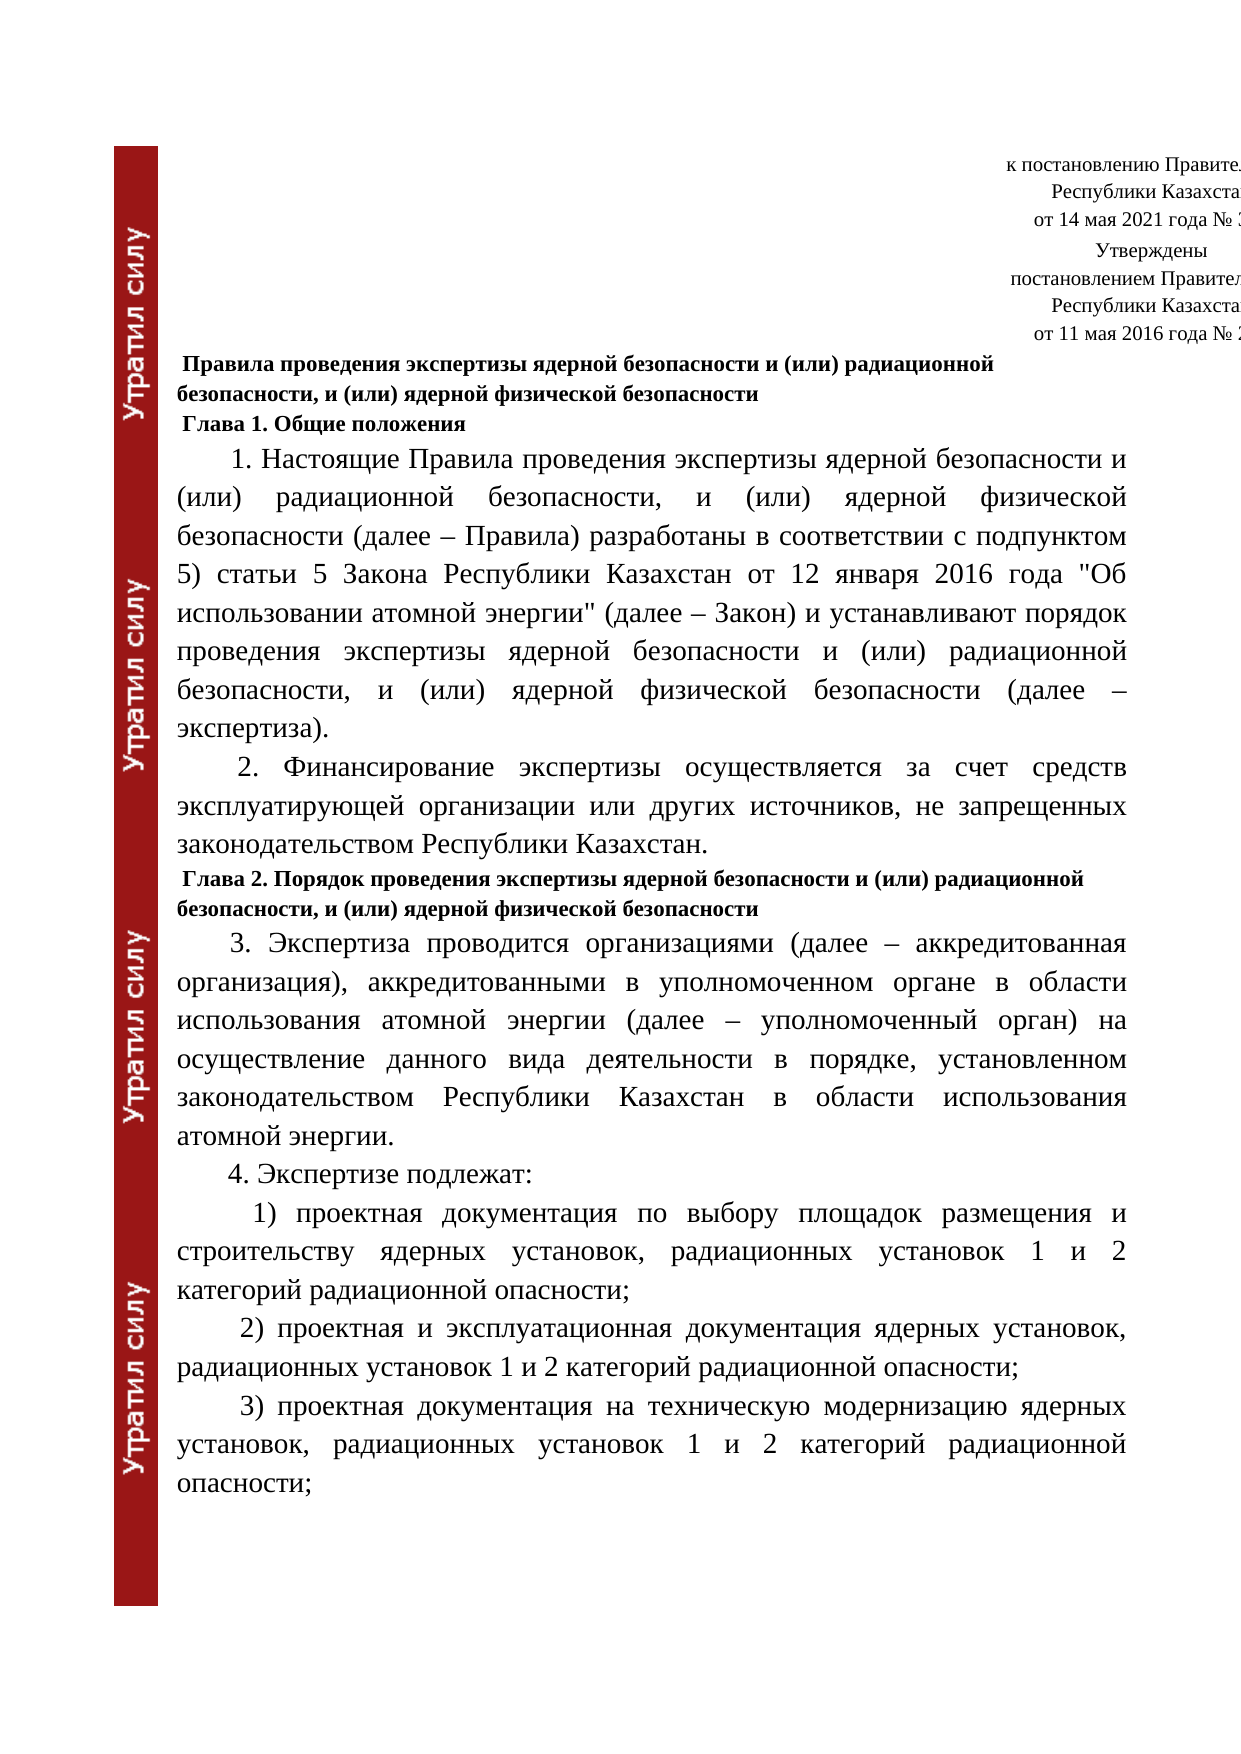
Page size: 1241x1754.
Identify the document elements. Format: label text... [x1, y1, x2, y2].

picture [114, 860, 158, 865]
picture [114, 921, 158, 925]
picture [114, 1306, 158, 1311]
picture [114, 744, 158, 749]
table_header Приложение к постановлению Правительства Республики Казахстан от 14 мая 2021 года № 322 [912, 150, 1240, 236]
text Глава 1. Общие положения [112, 411, 1128, 437]
text 1. Настоящие Правила проведения экспертизы ядерной безопасности и (или) радиационной безопасности, и (или) ядерной физической безопасности (далее – Правила) разработаны в соответствии с подпунктом 5) статьи 5 Закона Республики Казахстан от 12 января 2016 года "Об использовании атомной энергии" (далее – Закон) и устанавливают порядок проведения экспертизы ядерной безопасности и (или) радиационной безопасности, и (или) ядерной физической безопасности (далее – экспертиза). [112, 441, 1128, 744]
picture [114, 437, 158, 441]
picture [114, 1151, 158, 1156]
text 4. Экспертизе подлежат: [112, 1156, 1128, 1190]
text 2) проектная и эксплуатационная документация ядерных установок, радиационных установок 1 и 2 категорий радиационной опасности; [112, 1311, 1128, 1383]
text 3) проектная документация на техническую модернизацию ядерных установок, радиационных установок 1 и 2 категорий радиационной опасности; [112, 1388, 1128, 1498]
text 3. Экспертиза проводится организациями (далее – аккредитованная организация), аккредитованными в уполномоченном органе в области использования атомной энергии (далее – уполномоченный орган) на осуществление данного вида деятельности в порядке, установленном законодательством Республики Казахстан в области использования атомной энергии. [112, 925, 1128, 1151]
table_cell Утверждены постановлением Правительства Республики Казахстан от 11 мая 2016 года № 284 [912, 236, 1240, 350]
text Глава 2. Порядок проведения экспертизы ядерной безопасности и (или) радиационной безопасности, и (или) ядерной физической безопасности [112, 865, 1128, 921]
table_cell [101, 236, 912, 350]
picture [114, 1498, 158, 1606]
picture [114, 146, 158, 150]
text 1) проектная документация по выбору площадок размещения и строительству ядерных установок, радиационных установок 1 и 2 категорий радиационной опасности; [112, 1195, 1128, 1306]
text 2. Финансирование экспертизы осуществляется за счет средств эксплуатирующей организации или других источников, не запрещенных законодательством Республики Казахстан. [112, 749, 1128, 860]
table_header [101, 150, 912, 236]
picture [114, 407, 158, 411]
text Правила проведения экспертизы ядерной безопасности и (или) радиационной безопасности, и (или) ядерной физической безопасности [112, 350, 1128, 407]
picture [114, 1190, 158, 1195]
picture [114, 1383, 158, 1388]
